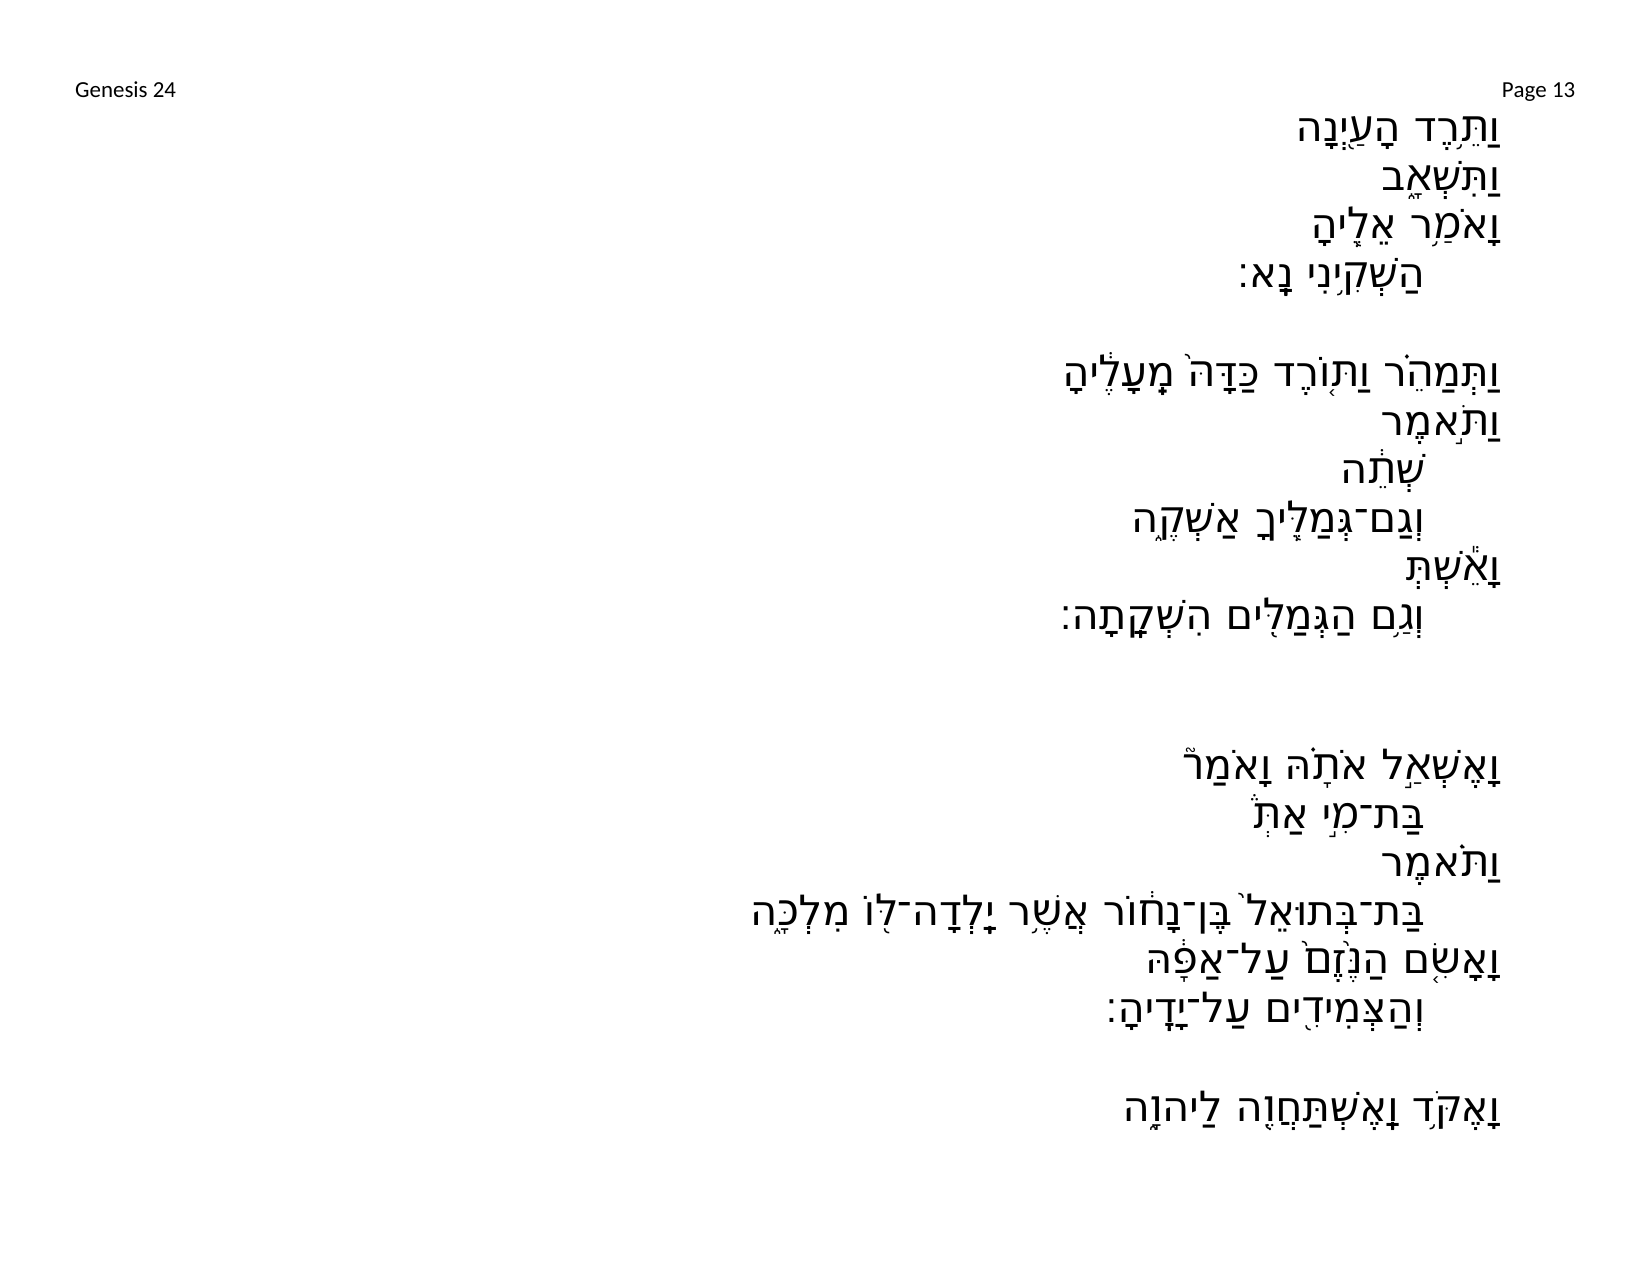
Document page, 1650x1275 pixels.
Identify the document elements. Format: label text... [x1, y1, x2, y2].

text וַתֵּ֥רֶד הָעַ֖יְנָה [75, 103, 1575, 152]
text וְהַצְּמִידִ֖ים עַל־יָדֶֽיהָ׃ [75, 984, 1575, 1032]
text וַתֹּ֗אמֶר [75, 838, 1575, 887]
text וְגַ֥ם הַגְּמַלִּ֖ים הִשְׁקָֽתָה׃ [75, 591, 1575, 639]
text וָאֵ֕שְׁתְּ [75, 542, 1575, 591]
text וָאֶקֹּ֥ד וָֽאֶשְׁתַּחֲוֶ֖ה לַיהוָ֑ה [75, 1083, 1575, 1132]
text בַּת־בְּתוּאֵל֙ בֶּן־נָח֔וֹר אֲשֶׁ֥ר יָֽלְדָה־לּ֖וֹ מִלְכָּ֑ה [75, 887, 1575, 935]
text וַתִּשְׁאָ֑ב [75, 152, 1575, 200]
text בַּת־מִ֣י אַתְּ֒ [75, 789, 1575, 838]
text וָאֶשְׁאַ֣ל אֹתָ֗הּ וָאֹמַר֮ [75, 741, 1575, 789]
text הַשְׁקִ֥ינִי נָֽא׃ [75, 249, 1575, 297]
text וַתְּמַהֵ֗ר וַתּ֤וֹרֶד כַּדָּהּ֙ מֵֽעָלֶ֔יהָ [75, 348, 1575, 397]
text וָאָשִׂ֤ם הַנֶּ֙זֶם֙ עַל־אַפָּ֔הּ [75, 935, 1575, 984]
text וַתֹּ֣אמֶר [75, 397, 1575, 445]
text שְׁתֵ֔ה [75, 445, 1575, 494]
text וְגַם־גְּמַלֶּ֖יךָ אַשְׁקֶ֑ה [75, 494, 1575, 542]
text וָאֹמַ֥ר אֵלֶ֖יהָ [75, 200, 1575, 249]
